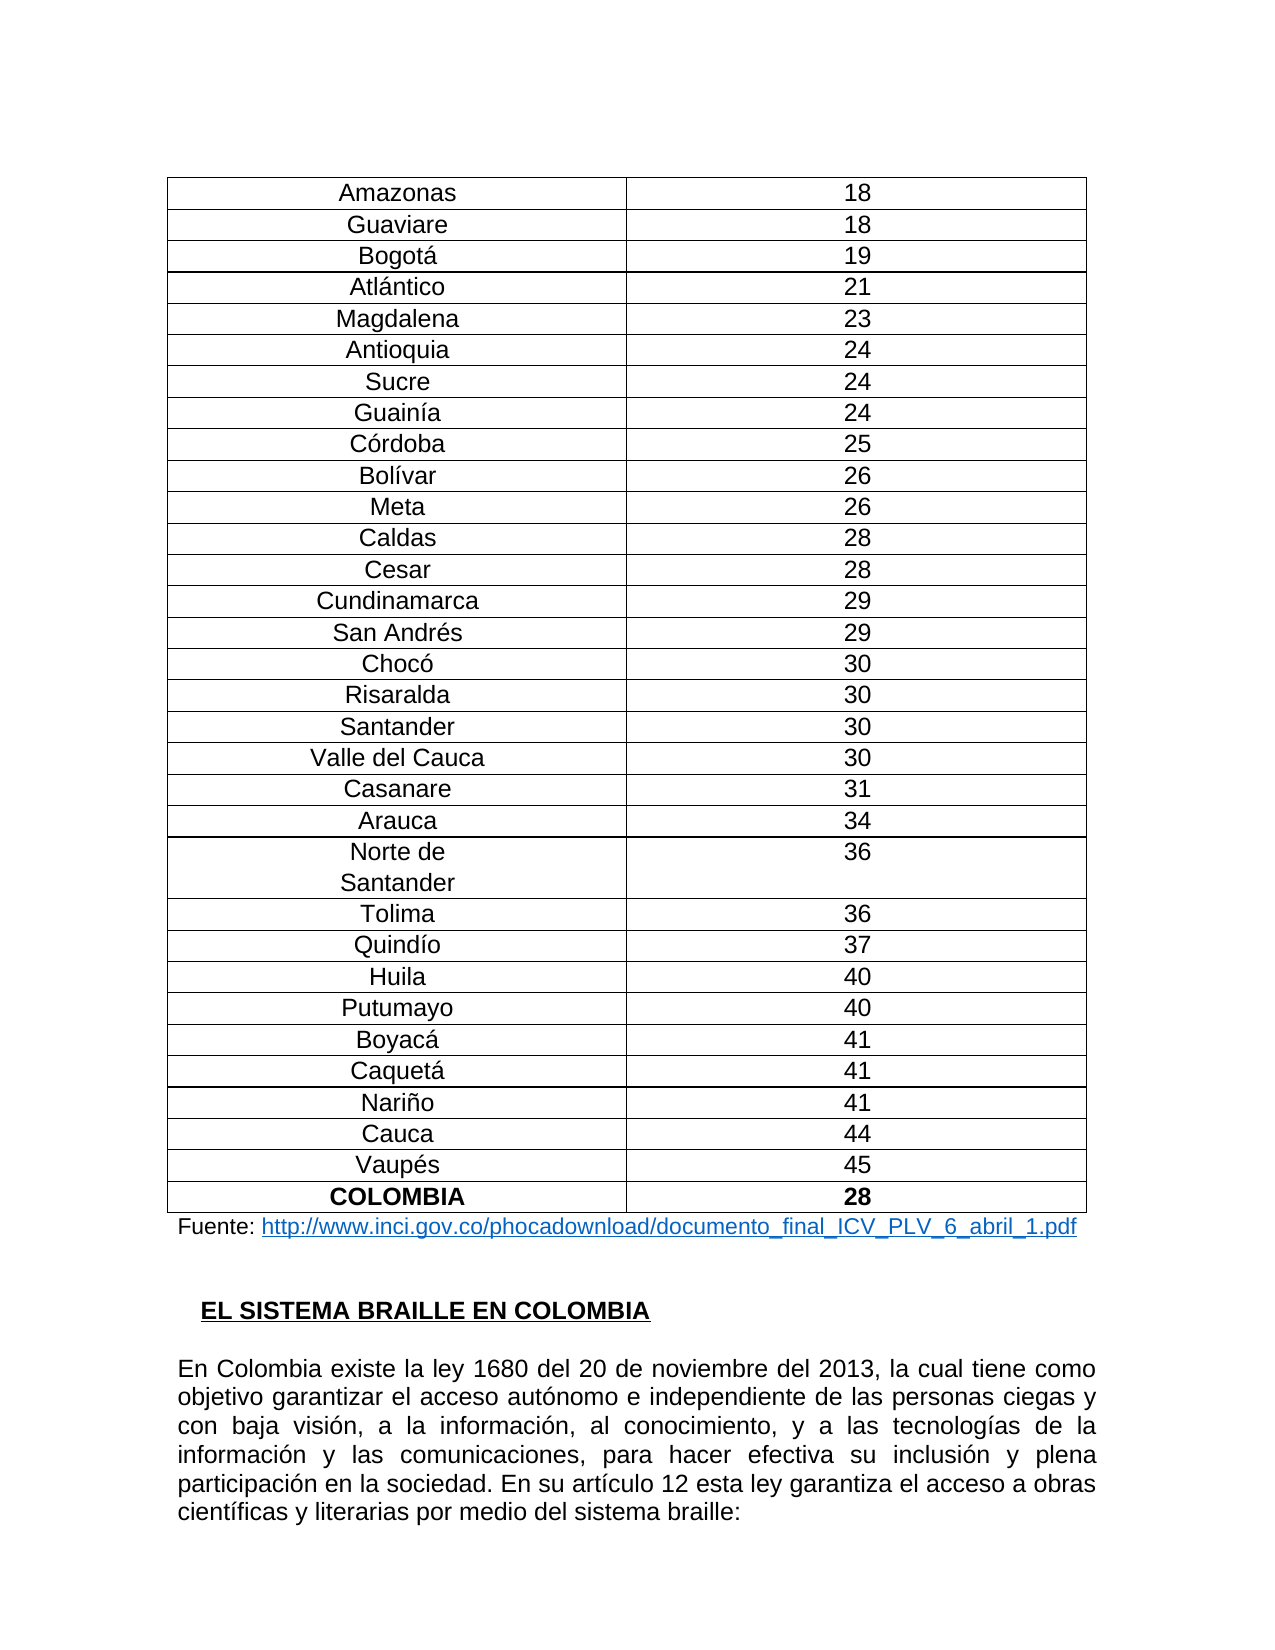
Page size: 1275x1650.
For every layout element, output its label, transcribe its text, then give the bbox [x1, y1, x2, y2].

table_cell 28 [627, 1182, 1086, 1212]
table_cell Cauca [168, 1119, 626, 1149]
table_cell 44 [627, 1119, 1086, 1149]
table_cell Chocó [168, 649, 626, 679]
table_cell Quindío [168, 931, 626, 961]
table_cell Meta [168, 492, 626, 522]
table_cell 30 [627, 743, 1086, 773]
text Fuente: http://www.inci.gov.co/phocadownload/documento_final_ICV_PLV_6_abril_1.pdf [177, 1213, 1110, 1239]
table_cell 41 [627, 1088, 1086, 1118]
table_cell Magdalena [168, 304, 626, 334]
table_cell 28 [627, 524, 1086, 554]
table_cell 19 [627, 241, 1086, 271]
table_cell Cesar [168, 555, 626, 585]
table_cell 24 [627, 398, 1086, 428]
table_cell San Andrés [168, 618, 626, 648]
table_header 18 [627, 178, 1086, 209]
table_cell 23 [627, 304, 1086, 334]
table_cell 31 [627, 775, 1086, 805]
table_cell 37 [627, 931, 1086, 961]
table_cell Bolívar [168, 461, 626, 491]
table_cell Caldas [168, 524, 626, 554]
table_cell 29 [627, 586, 1086, 617]
table_cell 28 [627, 555, 1086, 585]
table_cell 26 [627, 492, 1086, 522]
table_cell 41 [627, 1025, 1086, 1055]
table_cell 30 [627, 680, 1086, 711]
table_cell 18 [627, 210, 1086, 240]
table_cell 24 [627, 335, 1086, 365]
table_cell Casanare [168, 775, 626, 805]
table_cell 40 [627, 993, 1086, 1023]
table_cell Tolima [168, 899, 626, 929]
table_cell 41 [627, 1056, 1086, 1086]
table_cell 34 [627, 806, 1086, 836]
table_cell Bogotá [168, 241, 626, 271]
table_cell Córdoba [168, 429, 626, 460]
table_cell 36 [627, 899, 1086, 929]
table_cell 29 [627, 618, 1086, 648]
table_cell Nariño [168, 1088, 626, 1118]
table_cell Vaupés [168, 1150, 626, 1181]
table_cell Cundinamarca [168, 586, 626, 617]
table_cell 36 [627, 838, 1086, 898]
table_cell 45 [627, 1150, 1086, 1181]
table_cell Huila [168, 962, 626, 992]
table_cell 30 [627, 712, 1086, 742]
table_cell Arauca [168, 806, 626, 836]
table_cell Putumayo [168, 993, 626, 1023]
table_cell 25 [627, 429, 1086, 460]
table_cell Risaralda [168, 680, 626, 711]
table_cell COLOMBIA [168, 1182, 626, 1212]
table_cell Antioquia [168, 335, 626, 365]
table_cell Boyacá [168, 1025, 626, 1055]
table_cell Valle del Cauca [168, 743, 626, 773]
table_cell 30 [627, 649, 1086, 679]
text En Colombia existe la ley 1680 del 20 de noviembre del 2013, la cual tiene como objetivo garantizar el acceso autónomo e independiente de las personas ciegas y con baja visión, a la información, al conocimiento, y a las tecnologías de la información y las comunicaciones, para hacer efectiva su inclusión y plena participación en la sociedad. En su artículo 12 esta ley garantiza el acceso a obras científicas y literarias por medio del sistema braille: [177, 1354, 1098, 1526]
table_header Amazonas [168, 178, 626, 209]
table_cell Sucre [168, 366, 626, 397]
table_cell Norte de Santander [168, 838, 626, 898]
table_cell Caquetá [168, 1056, 626, 1086]
table_cell 26 [627, 461, 1086, 491]
table_cell 21 [627, 273, 1086, 303]
table_cell Atlántico [168, 273, 626, 303]
table_cell Santander [168, 712, 626, 742]
table_cell Guaviare [168, 210, 626, 240]
table_cell Guainía [168, 398, 626, 428]
subtitle EL SISTEMA BRAILLE EN COLOMBIA [177, 1296, 1110, 1325]
table_cell 40 [627, 962, 1086, 992]
table_cell 24 [627, 366, 1086, 397]
